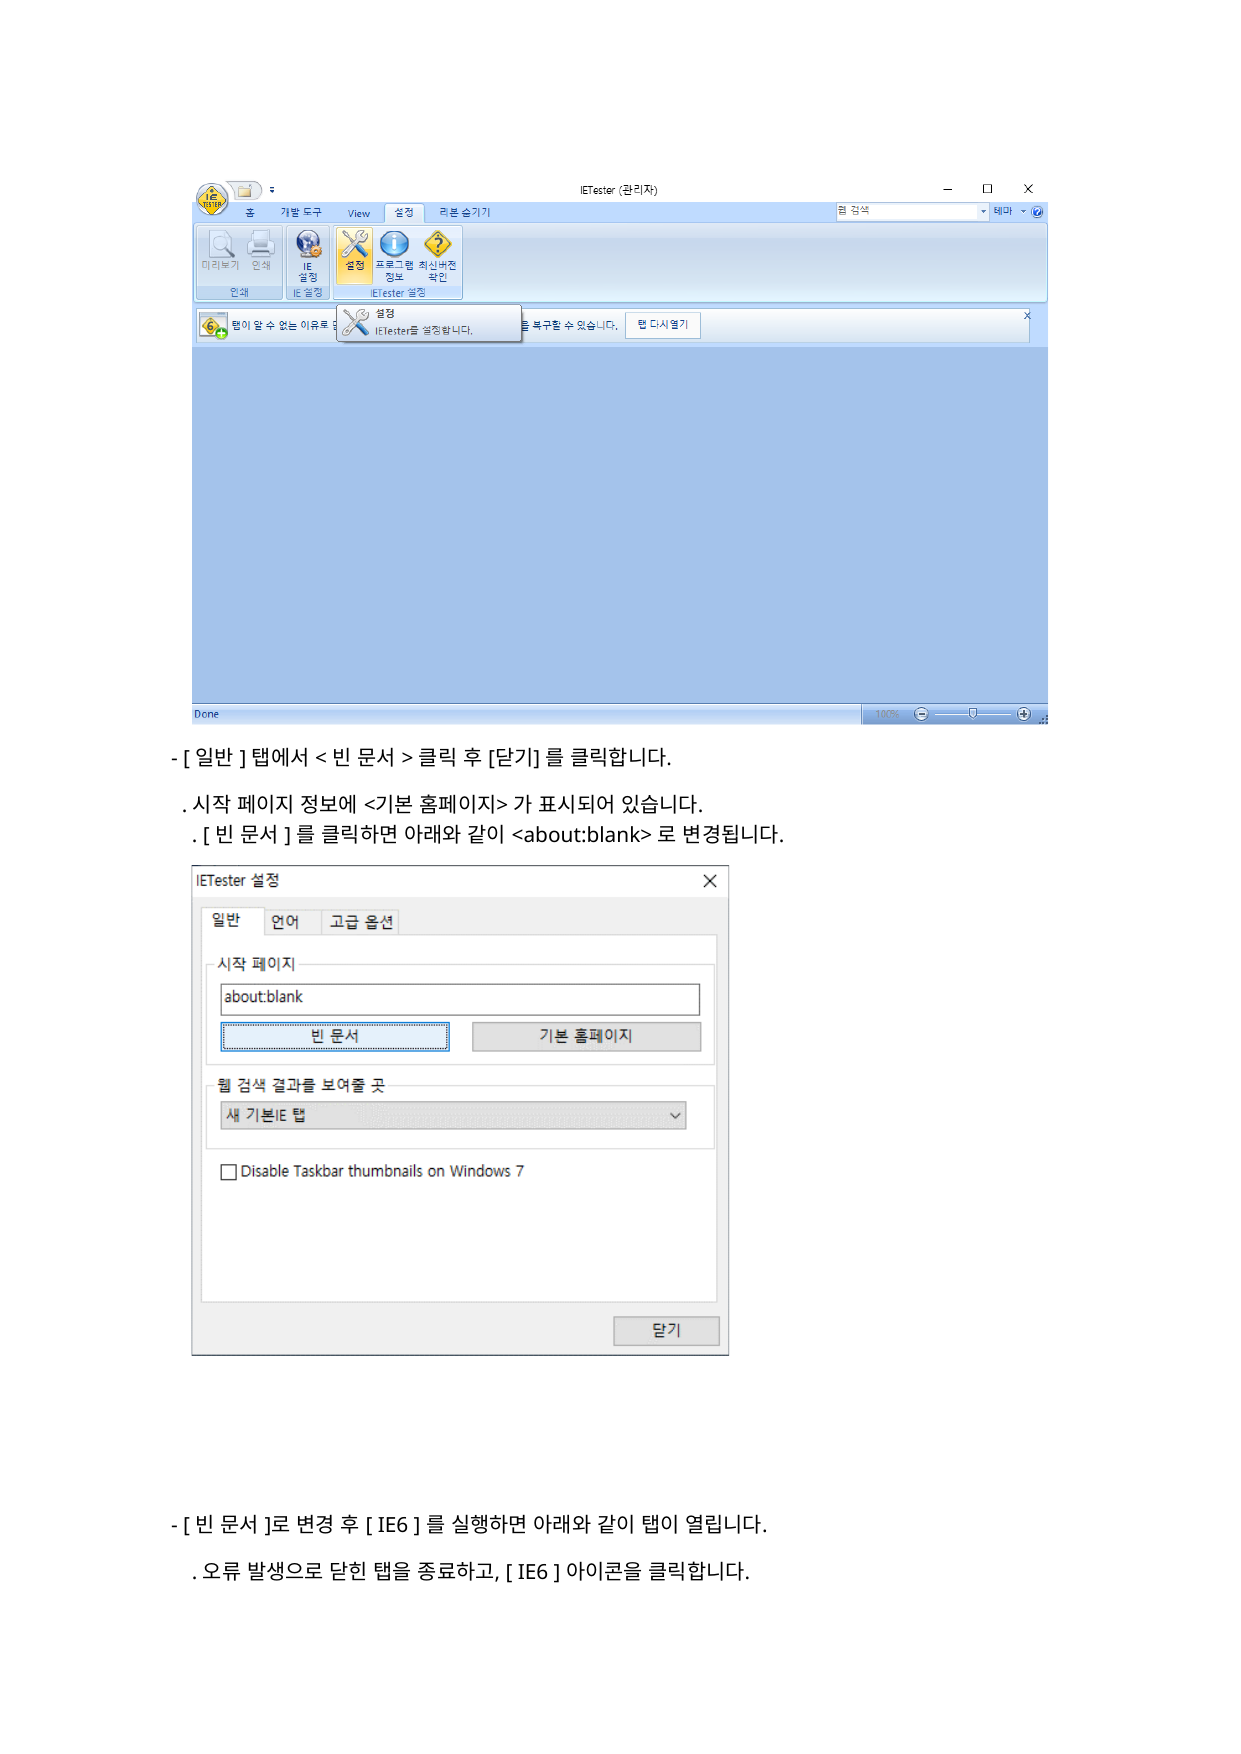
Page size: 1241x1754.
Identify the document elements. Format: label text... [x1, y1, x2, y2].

picture [191, 177, 1049, 725]
text . 시작 페이지 정보에 <기본 홈페이지> 가 표시되어 있습니다. [150, 788, 1090, 818]
text . 오류 발생으로 닫힌 탭을 종료하고, [ IE6 ] 아이콘을 클릭합니다. [150, 1555, 1090, 1585]
text - [ 빈 문서 ]로 변경 후 [ IE6 ] 를 실행하면 아래와 같이 탭이 열립니다. [150, 1508, 1090, 1538]
text . [ 빈 문서 ] 를 클릭하면 아래와 같이 <about:blank> 로 변경됩니다. [150, 818, 1090, 849]
text - [ 일반 ] 탭에서 < 빈 문서 > 클릭 후 [닫기] 를 클릭합니다. [150, 741, 1090, 771]
picture [191, 865, 730, 1356]
